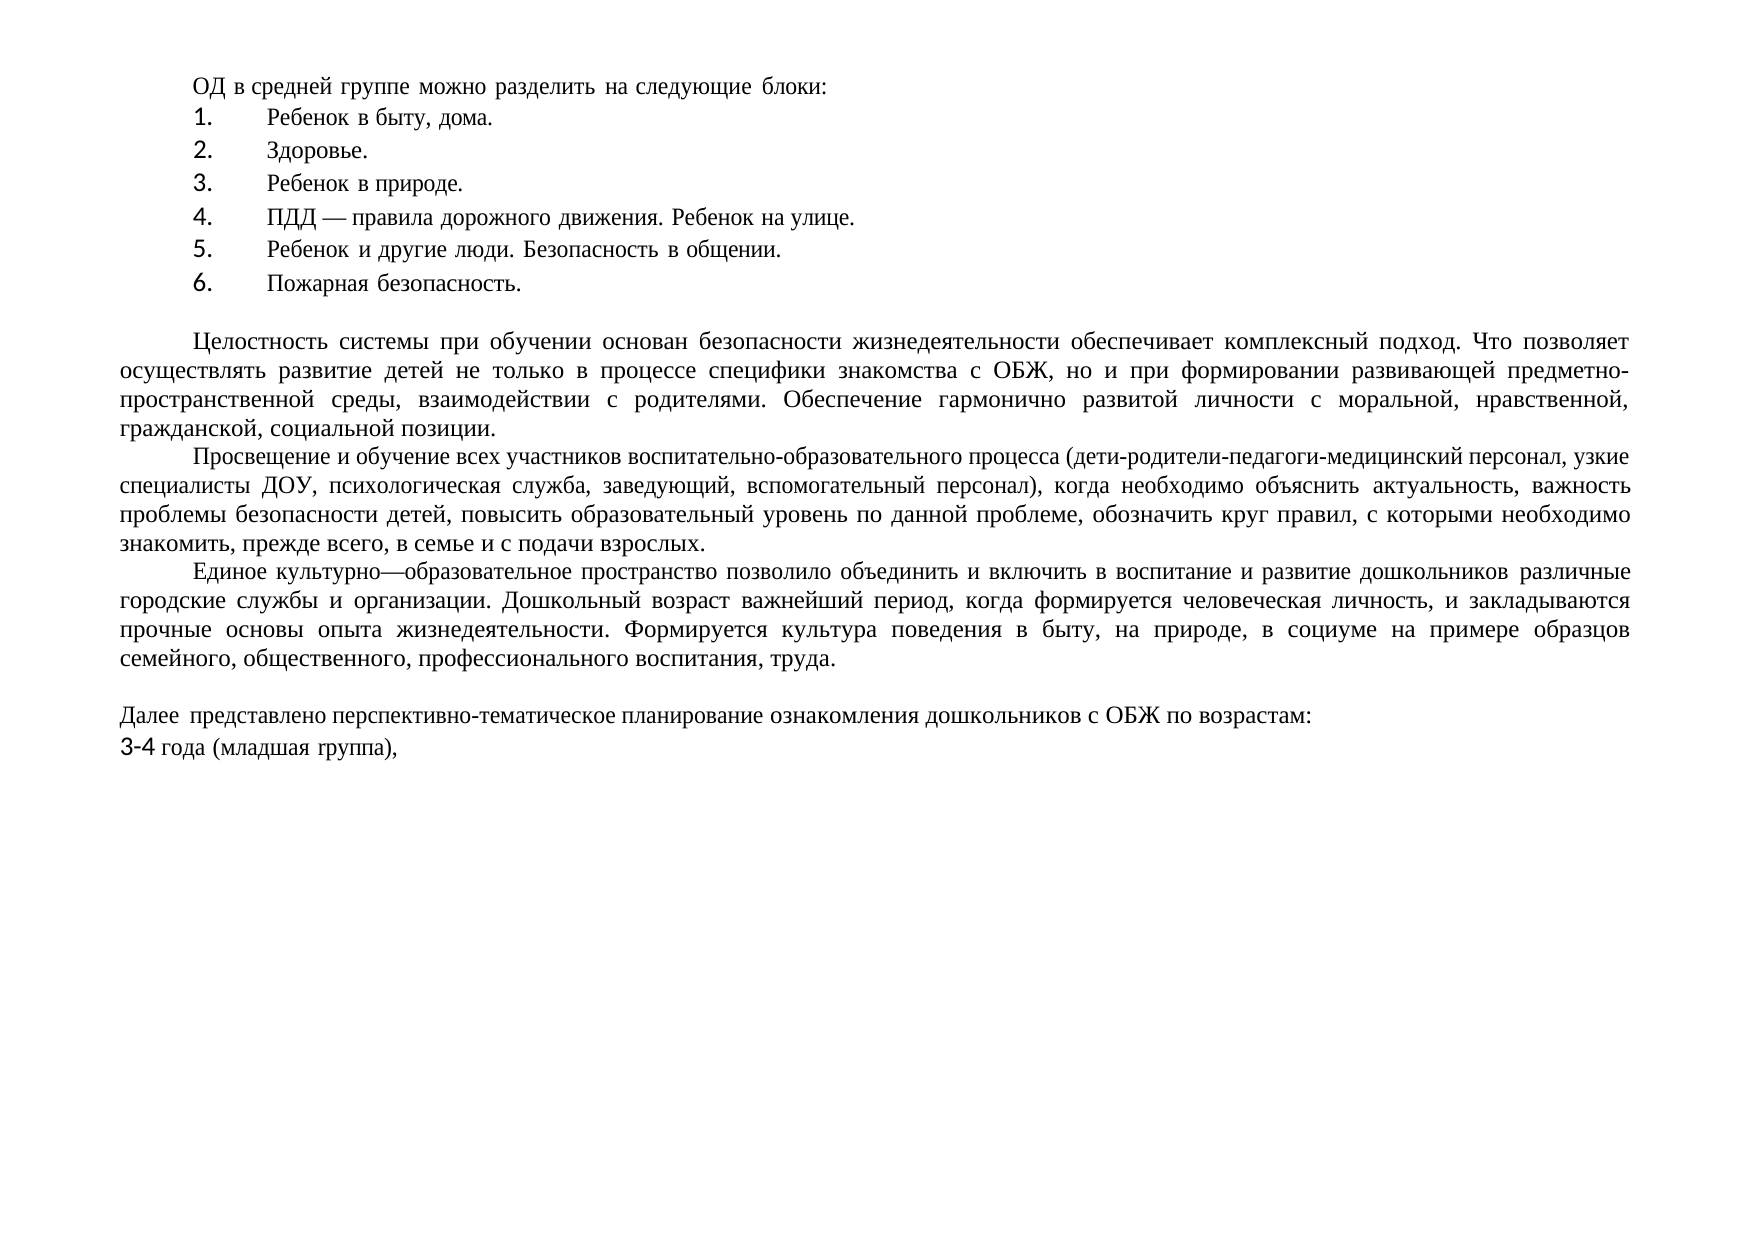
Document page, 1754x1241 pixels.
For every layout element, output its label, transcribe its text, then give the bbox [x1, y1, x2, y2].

text Единое культурно—образовательное пространство позволило объединить и включить в воспитание и развитие дошкольников различные городские службы и организации. Дошкольный возраст важнейший период, когда формируется человеческая личность, и закладываются прочные основы опыта жизнедеятельности. Формируется культура поведения в быту, на природе, в социуме на примере образцов семейного, общественного, профессионального воспитания, труда. [119, 556, 1631, 671]
list Ребенок в быту, дома. [193, 99, 1710, 133]
list Ребенок в природе. [192, 166, 1710, 199]
list года (младшая rpyппa), [119, 729, 1710, 762]
text ОД в средней группе можно разделить на следующие блоки: [192, 71, 1710, 99]
text Просвещение и обучение всех участников воспитательно-образовательного процесса (дети-родители-педагоги-медицинский персонал, узкие специалисты ДОУ, психологическая служба, заведующий, вспомогательный персонал), когда необходимо объяснить актуальность, важность проблемы безопасности детей, повысить образовательный уровень по данной проблеме, обозначить круг правил, с которыми необходимо знакомить, прежде всего, в семье и с подачи взрослых. [119, 441, 1631, 556]
list Пожарная безопасность. [192, 265, 1710, 298]
list Здоровье. [193, 133, 1710, 166]
text Целостность системы при обучении основан безопасности жизнедеятельности обеспечивает комплексный подход. Что позволяет осуществлять развитие детей не только в процессе специфики знакомства с ОБЖ, но и при формировании развивающей предметно-пространственной среды, взаимодействии с родителями. Обеспечение гармонично развитой личности с моральной, нравственной, гражданской, социальной позиции. [119, 326, 1630, 441]
list Ребенок и другие люди. Безопасность в общении. [192, 232, 1710, 265]
text Далее представлено перспективно-тематическое планирование ознакомления дошкольников с ОБЖ по возрастам: [119, 700, 1330, 729]
list ПДД — правила дорожного движения. Ребенок на улице. [193, 199, 1710, 232]
